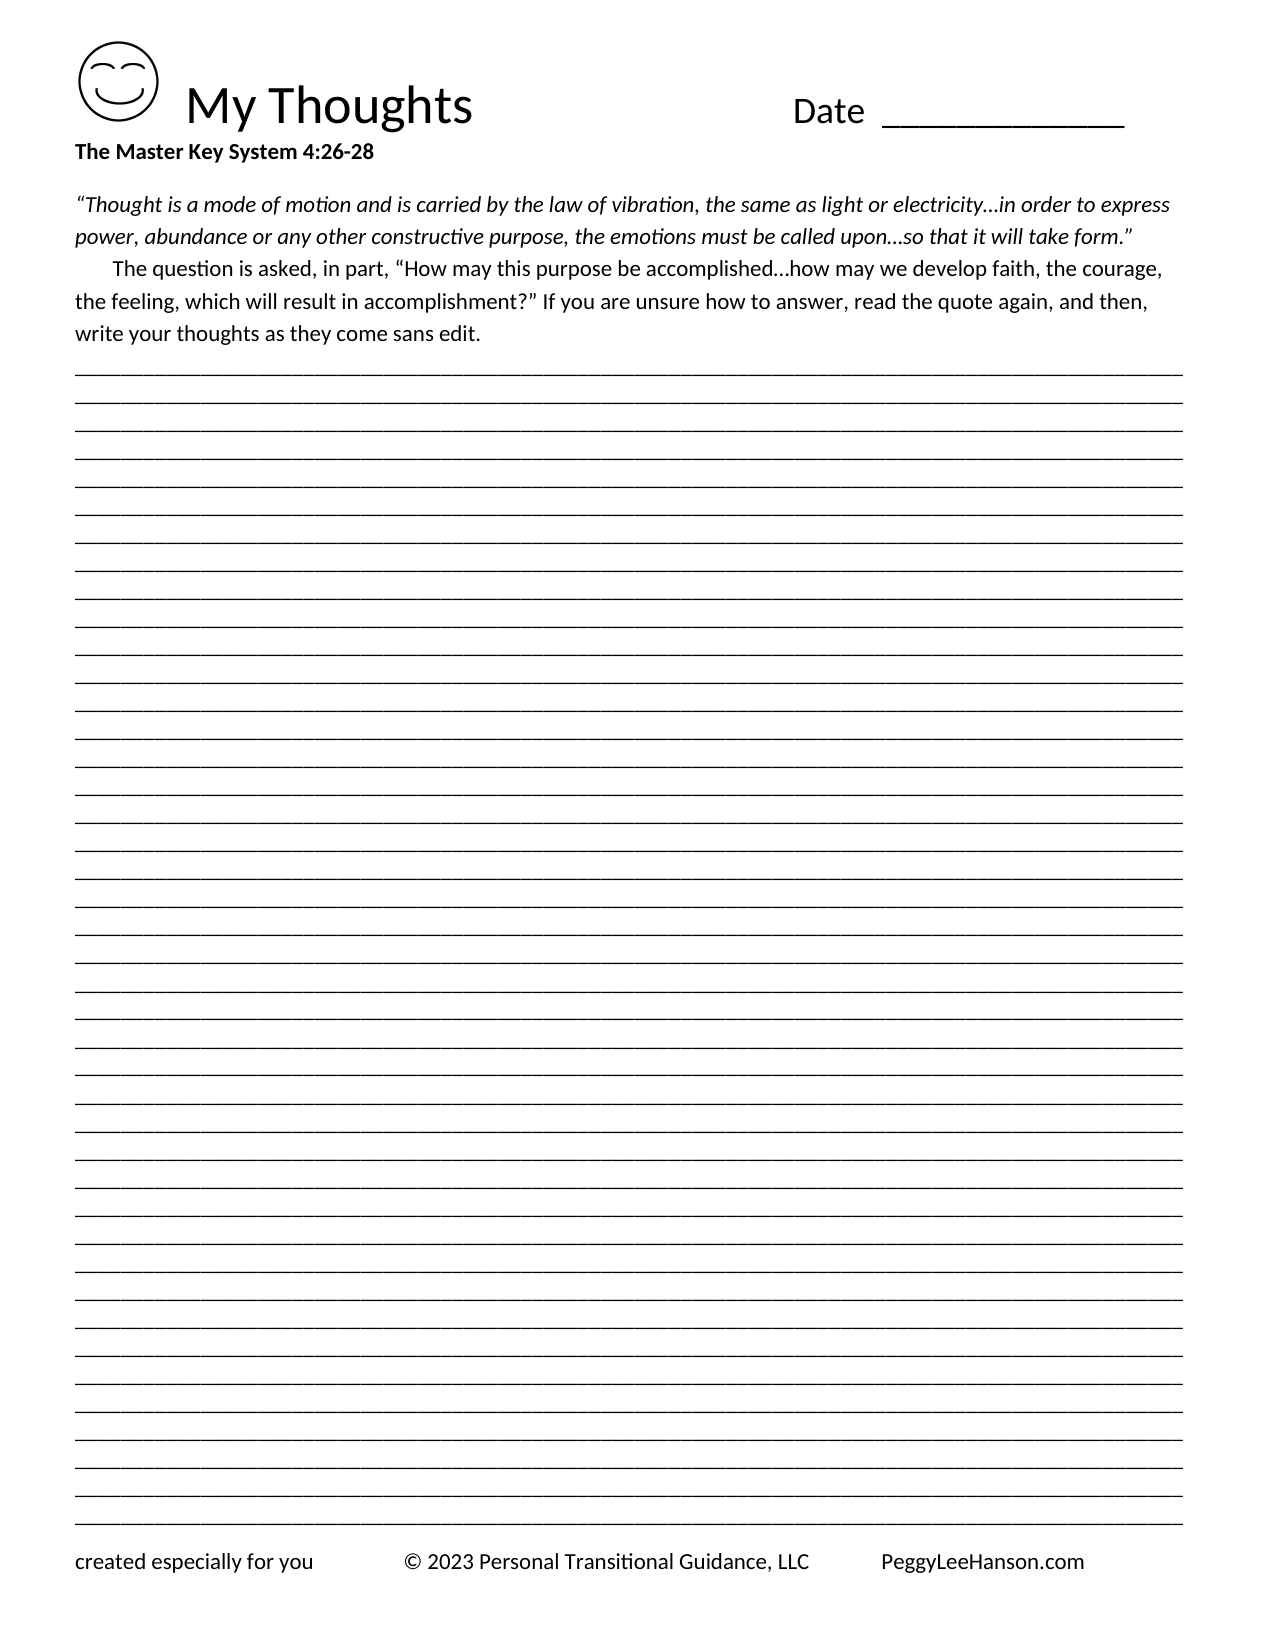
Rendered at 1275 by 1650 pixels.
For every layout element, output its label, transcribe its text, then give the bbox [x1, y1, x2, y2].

text “Thought is a mode of motion and is carried by the law of vibration, the same as light or electricity…in order to express power, abundance or any other constructive purpose, the emotions must be called upon…so that it will take form.” [75, 190, 1200, 250]
picture [75, 37, 162, 124]
text The Master Key System 4:26-28 [75, 137, 1200, 165]
text The question is asked, in part, “How may this purpose be accomplished…how may we develop faith, the courage, the feeling, which will result in accomplishment?” If you are unsure how to answer, read the quote again, and then, write your thoughts as they come sans edit. [75, 254, 1200, 347]
